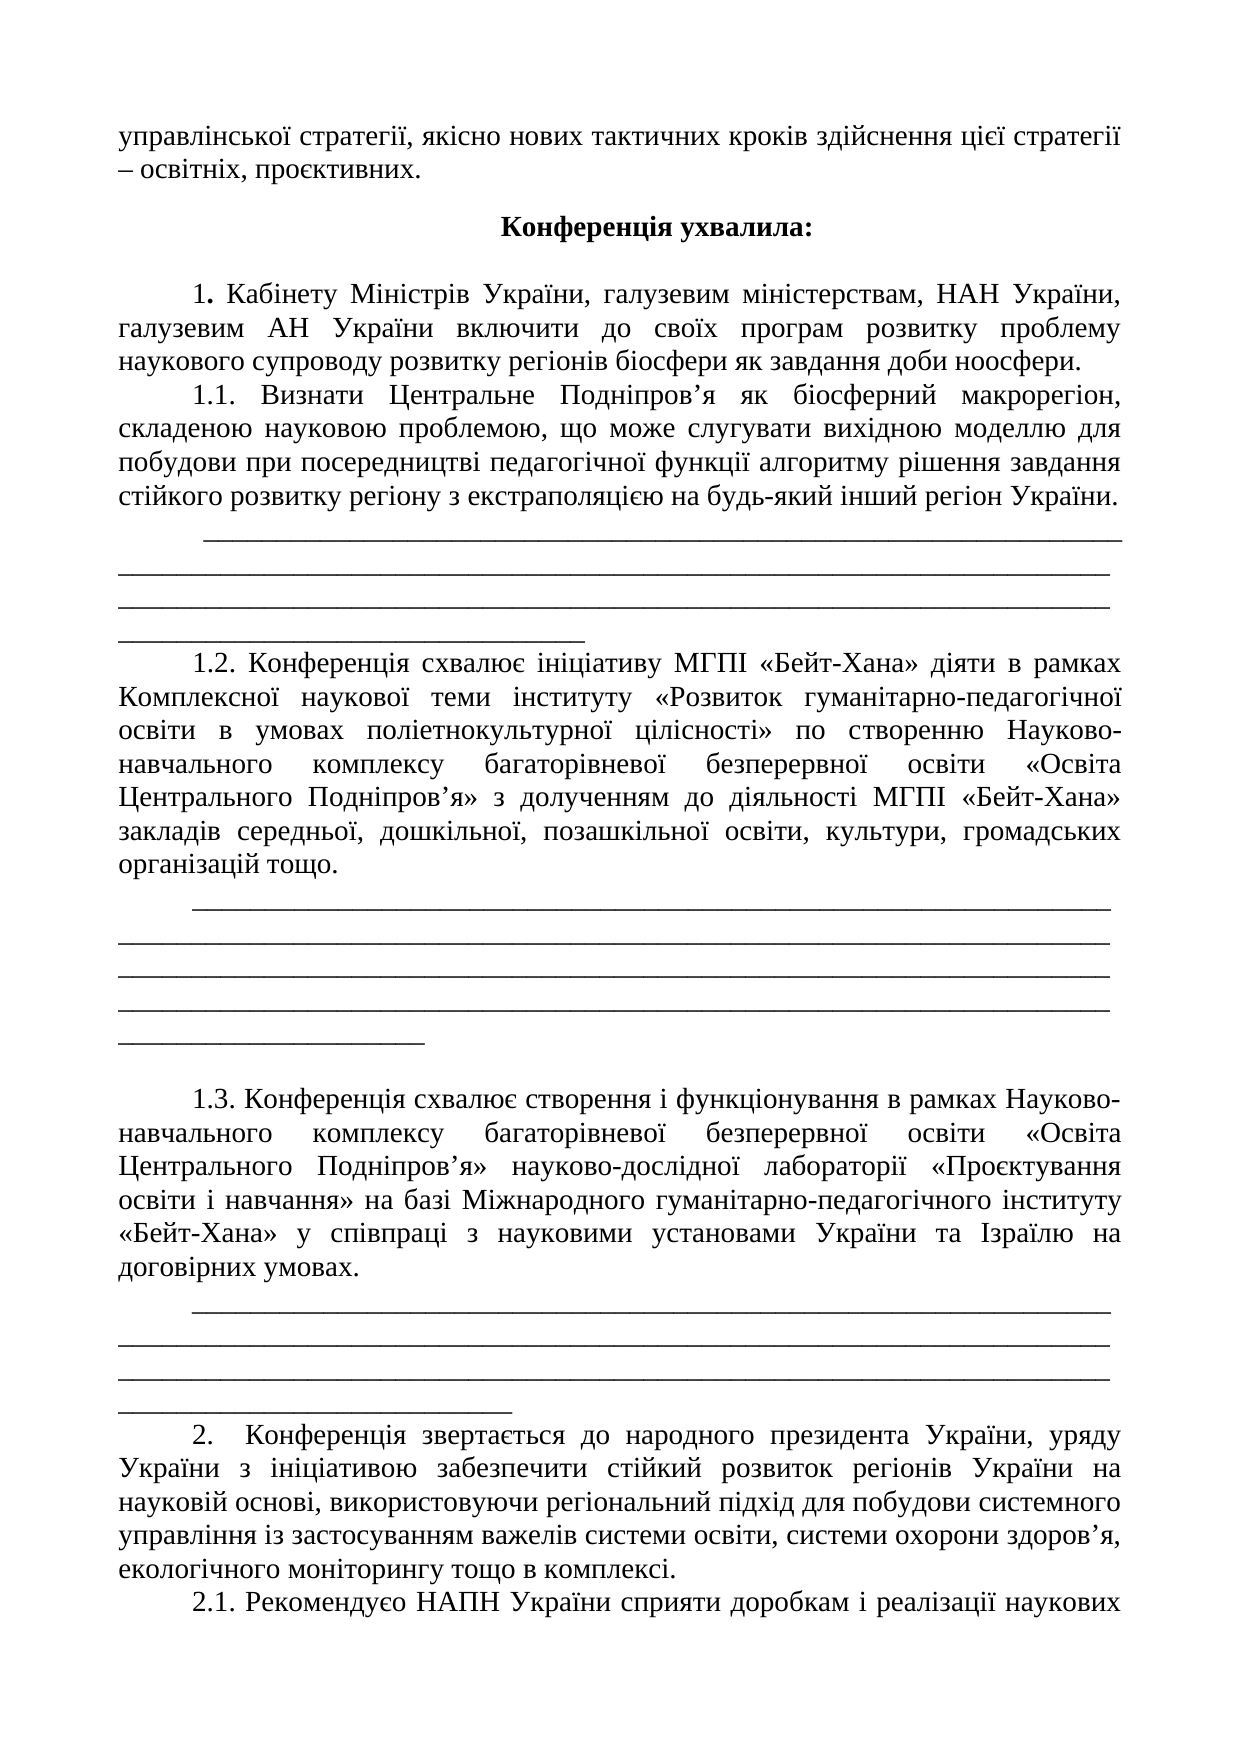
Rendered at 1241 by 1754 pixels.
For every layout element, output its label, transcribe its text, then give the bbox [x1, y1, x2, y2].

title ________________________________________________________________________________________________________________________________________________________________________________________________________________________________________________________________________________________________ [118, 880, 1122, 1048]
text 2. Конференція звертається до народного президента України, уряду України з ініціативою забезпечити стійкий розвиток регіонів України на науковій основі, використовуючи регіональний підхід для побудови системного управління із застосуванням важелів системи освіти, системи охорони здоров’я, екологічного моніторингу тощо в комплексі. [118, 1417, 1122, 1584]
text 1. Кабінету Міністрів України, галузевим міністерствам, НАН України, галузевим АН України включити до своїх програм розвитку проблему наукового супроводу розвитку регіонів біосфери як завдання доби ноосфери. [118, 276, 1122, 377]
text 1.1. Визнати Центральне Подніпров’я як біосферний макрорегіон, складеною науковою проблемою, що може слугувати вихідною моделлю для побудови при посередництві педагогічної функції алгоритму рішення завдання стійкого розвитку регіону з екстраполяцією на будь-який інший регіон України. [118, 377, 1122, 511]
title 1.2. Конференція схвалює ініціативу МГПІ «Бейт-Хана» діяти в рамках Комплексної наукової теми інституту «Розвиток гуманітарно-педагогічної освіти в умовах поліетнокультурної цілісності» по створенню Науково-навчального комплексу багаторівневої безперервної освіти «Освіта Центрального Подніпров’я» з долученням до діяльності МГПІ «Бейт-Хана» закладів середньої, дошкільної, позашкільної освіти, культури, громадських організацій тощо. [118, 645, 1122, 880]
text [118, 1584, 1122, 1618]
text 1.3. Конференція схвалює створення і функціонування в рамках Науково-навчального комплексу багаторівневої безперервної освіти «Освіта Центрального Подніпров’я» науково-дослідної лабораторії «Проєктування освіти і навчання» на базі Міжнародного гуманітарно-педагогічного інституту «Бейт-Хана» у співпраці з науковими установами України та Ізраїлю на договірних умовах. [118, 1081, 1122, 1283]
text Конференція ухвалила: [118, 209, 1122, 243]
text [118, 118, 1122, 185]
text __________________________________________________________________________________________________________________________________________________________________________________________________________________________________ [118, 1283, 1122, 1417]
text _______________________________________________________________________________________________________________________________________________________________________________________________________________________________________ [118, 511, 1122, 645]
